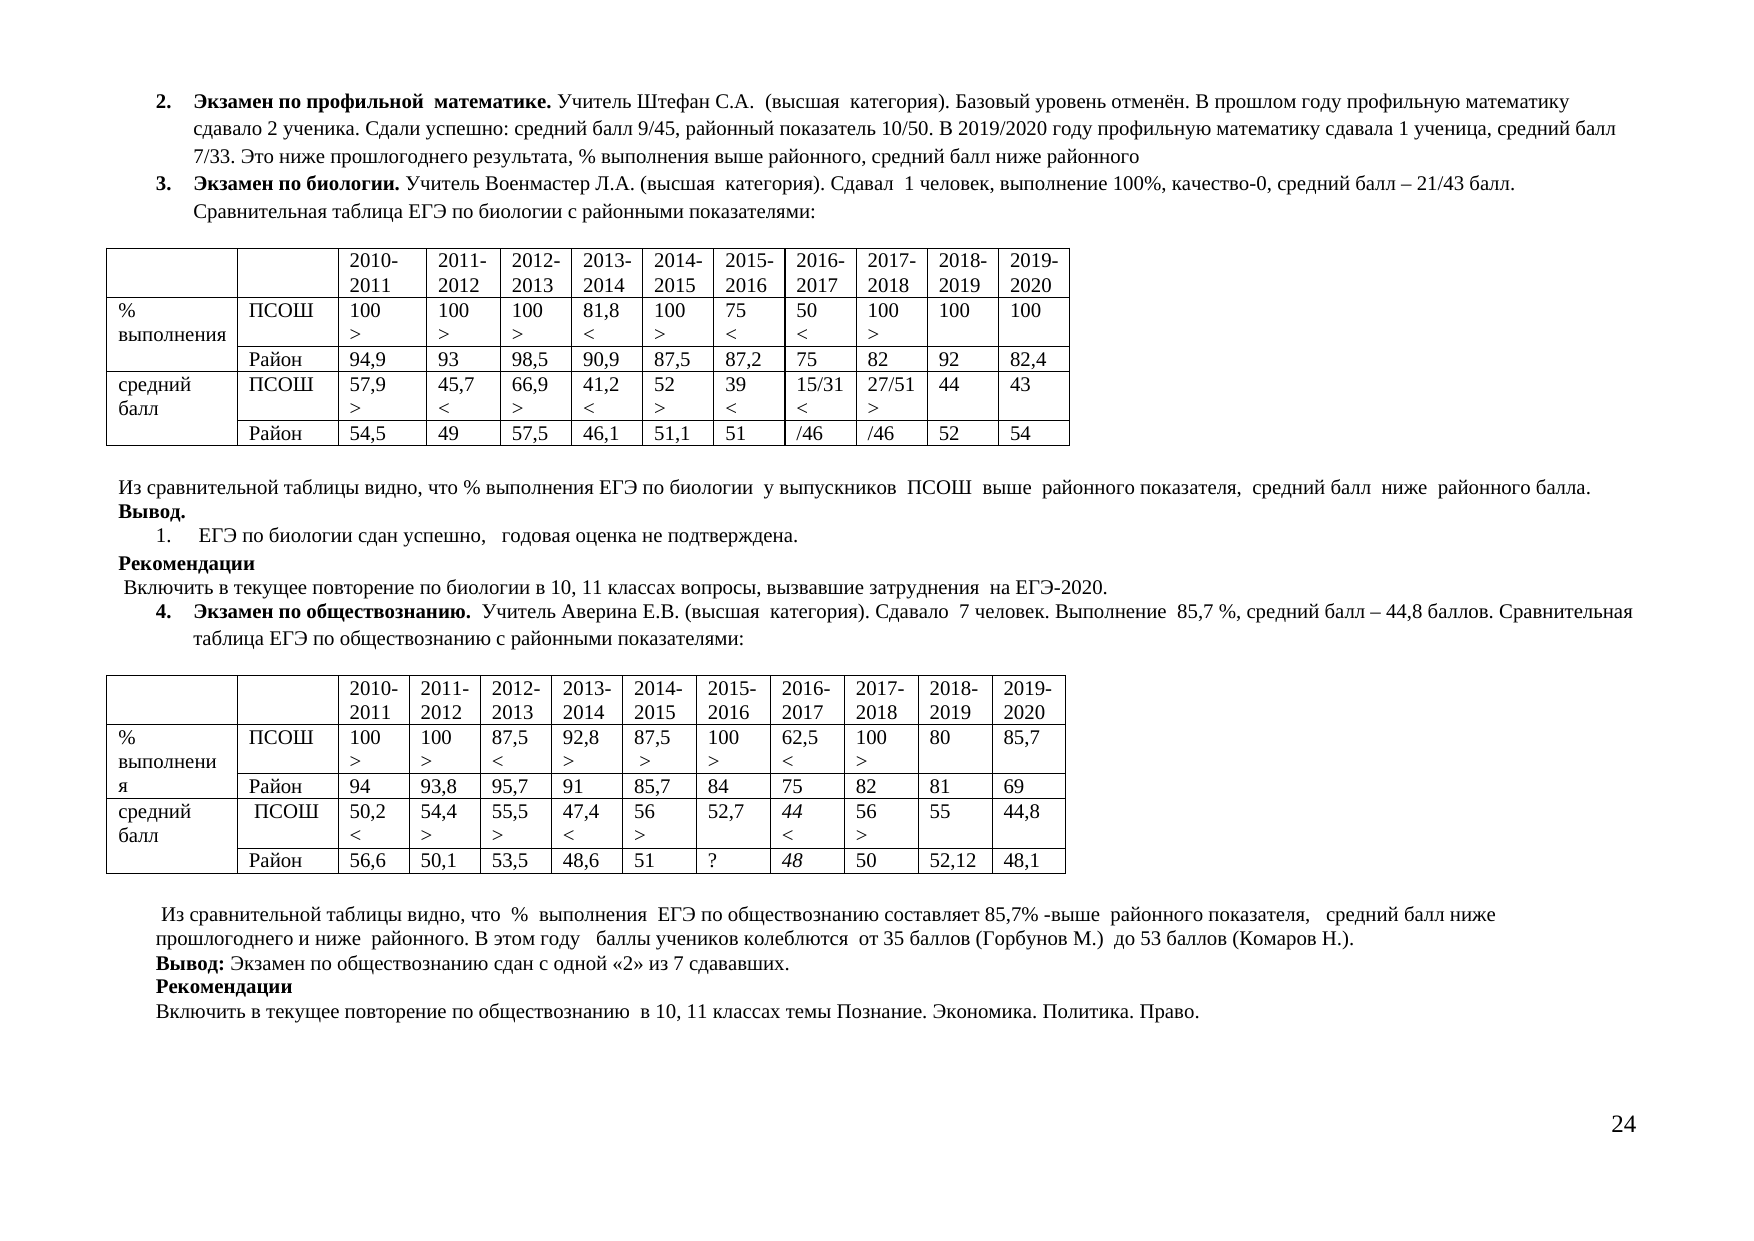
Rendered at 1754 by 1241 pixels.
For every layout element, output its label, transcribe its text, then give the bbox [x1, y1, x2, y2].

table_cell Район [238, 347, 338, 371]
table_cell 87,5 [643, 347, 713, 371]
table_header 2010-2011 [339, 249, 426, 297]
table_cell 87,2 [714, 347, 784, 371]
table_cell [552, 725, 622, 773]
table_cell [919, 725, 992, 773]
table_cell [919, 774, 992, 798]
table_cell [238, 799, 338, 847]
list Рекомендации [118, 551, 1636, 575]
table_cell 100 > [339, 298, 426, 346]
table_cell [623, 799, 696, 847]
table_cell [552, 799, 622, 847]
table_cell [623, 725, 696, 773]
table_header 2013-2014 [572, 249, 642, 297]
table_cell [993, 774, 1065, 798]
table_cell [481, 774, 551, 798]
table_header 2014-2015 [643, 249, 713, 297]
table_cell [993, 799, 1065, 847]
table_cell 82,4 [999, 347, 1069, 371]
table_cell 100 > [427, 298, 500, 346]
text Включить в текущее повторение по обществознанию в 10, 11 классах темы Познание. Экономика. Политика. Право. [156, 998, 1636, 1023]
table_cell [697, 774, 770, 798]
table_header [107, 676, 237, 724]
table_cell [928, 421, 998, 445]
table_cell 90,9 [572, 347, 642, 371]
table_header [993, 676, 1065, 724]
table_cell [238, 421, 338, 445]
table_cell 94,9 [339, 347, 426, 371]
table_header 2019-2020 [999, 249, 1069, 297]
table_cell 82 [857, 347, 927, 371]
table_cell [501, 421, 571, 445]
table_cell 100 > [857, 298, 927, 346]
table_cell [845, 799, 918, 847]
text Из сравнительной таблицы видно, что % выполнения ЕГЭ по биологии у выпускников ПСОШ выше районного показателя, средний балл ниже районного балла. Вывод. [118, 475, 1636, 523]
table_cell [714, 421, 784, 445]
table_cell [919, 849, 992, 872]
table_cell 66,9 > [501, 372, 571, 420]
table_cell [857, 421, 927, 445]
table_header [238, 249, 338, 297]
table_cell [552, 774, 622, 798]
table_cell 44 [928, 372, 998, 420]
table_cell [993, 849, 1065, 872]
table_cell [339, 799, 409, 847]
table_cell 100 [999, 298, 1069, 346]
table_cell 100 > [643, 298, 713, 346]
table_cell ПСОШ [238, 298, 338, 346]
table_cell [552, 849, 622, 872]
table_cell 39 < [714, 372, 784, 420]
table_cell 50 < [786, 298, 856, 346]
list Экзамен по биологии. Учитель Военмастер Л.А. (высшая категория). Сдавал 1 человек, выполнение 100%, качество-0, средний балл – 21/43 балл. Сравнительная таблица ЕГЭ по биологии с районными показателями: [156, 171, 1636, 223]
table_cell 27/51 > [857, 372, 927, 420]
table_cell 52 > [643, 372, 713, 420]
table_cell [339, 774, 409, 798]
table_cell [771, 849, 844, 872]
table_cell 45,7 < [427, 372, 500, 420]
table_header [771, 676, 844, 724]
table_cell 57,9 > [339, 372, 426, 420]
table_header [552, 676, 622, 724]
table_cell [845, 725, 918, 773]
list Экзамен по профильной математике. Учитель Штефан С.А. (высшая категория). Базовый уровень отменён. В прошлом году профильную математику сдавало 2 ученика. Сдали успешно: средний балл 9/45, районный показатель 10/50. В 2019/2020 году профильную математику сдавала 1 ученица, средний балл 7/33. Это ниже прошлогоднего результата, % выполнения выше районного, средний балл ниже районного [156, 88, 1636, 168]
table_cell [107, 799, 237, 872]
table_header 2016-2017 [786, 249, 856, 297]
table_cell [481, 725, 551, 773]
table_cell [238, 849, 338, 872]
table_cell 43 [999, 372, 1069, 420]
table_cell 93 [427, 347, 500, 371]
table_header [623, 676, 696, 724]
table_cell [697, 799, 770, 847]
table_header 2011-2012 [427, 249, 500, 297]
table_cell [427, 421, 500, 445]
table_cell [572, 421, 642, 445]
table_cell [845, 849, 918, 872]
table_cell 92 [928, 347, 998, 371]
table_cell 15/31 < [786, 372, 856, 420]
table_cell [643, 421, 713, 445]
text Вывод: Экзамен по обществознанию сдан с одной «2» из 7 сдававших. Рекомендации [156, 950, 1636, 998]
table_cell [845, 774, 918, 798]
table_cell 81,8 < [572, 298, 642, 346]
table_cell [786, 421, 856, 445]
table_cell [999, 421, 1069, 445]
table_header 2015-2016 [714, 249, 784, 297]
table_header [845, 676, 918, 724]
table_cell % выполнения [107, 298, 237, 371]
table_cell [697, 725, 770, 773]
table_cell 75 < [714, 298, 784, 346]
list Включить в текущее повторение по биологии в 10, 11 классах вопросы, вызвавшие затруднения на ЕГЭ-2020. [118, 575, 1636, 599]
table_cell ПСОШ [238, 372, 338, 420]
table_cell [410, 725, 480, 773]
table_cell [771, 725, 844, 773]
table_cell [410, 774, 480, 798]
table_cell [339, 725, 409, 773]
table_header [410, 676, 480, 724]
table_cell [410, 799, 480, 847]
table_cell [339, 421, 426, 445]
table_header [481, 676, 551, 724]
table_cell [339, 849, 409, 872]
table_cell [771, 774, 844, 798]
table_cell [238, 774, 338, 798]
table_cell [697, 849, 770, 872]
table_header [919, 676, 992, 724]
table_cell 100 > [501, 298, 571, 346]
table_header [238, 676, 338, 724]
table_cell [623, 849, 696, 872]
table_cell средний балл [107, 372, 237, 445]
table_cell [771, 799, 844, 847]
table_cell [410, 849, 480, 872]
list ЕГЭ по биологии сдан успешно, годовая оценка не подтверждена. [156, 523, 1636, 547]
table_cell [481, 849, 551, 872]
list Экзамен по обществознанию. Учитель Аверина Е.В. (высшая категория). Сдавало 7 человек. Выполнение 85,7 %, средний балл – 44,8 баллов. Сравнительная таблица ЕГЭ по обществознанию с районными показателями: [156, 599, 1636, 650]
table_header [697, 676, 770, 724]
table_header 2012-2013 [501, 249, 571, 297]
table_cell 98,5 [501, 347, 571, 371]
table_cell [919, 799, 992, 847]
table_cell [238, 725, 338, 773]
text Из сравнительной таблицы видно, что % выполнения ЕГЭ по обществознанию составляет 85,7% -выше районного показателя, средний балл ниже прошлогоднего и ниже районного. В этом году баллы учеников колеблются от 35 баллов (Горбунов М.) до 53 баллов (Комаров Н.). [156, 902, 1636, 950]
table_header 2017-2018 [857, 249, 927, 297]
table_header 2018-2019 [928, 249, 998, 297]
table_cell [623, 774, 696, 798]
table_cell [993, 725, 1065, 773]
table_header [107, 249, 237, 297]
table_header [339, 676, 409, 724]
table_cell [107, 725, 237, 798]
table_cell 100 [928, 298, 998, 346]
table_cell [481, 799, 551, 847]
table_cell 75 [786, 347, 856, 371]
table_cell 41,2 < [572, 372, 642, 420]
